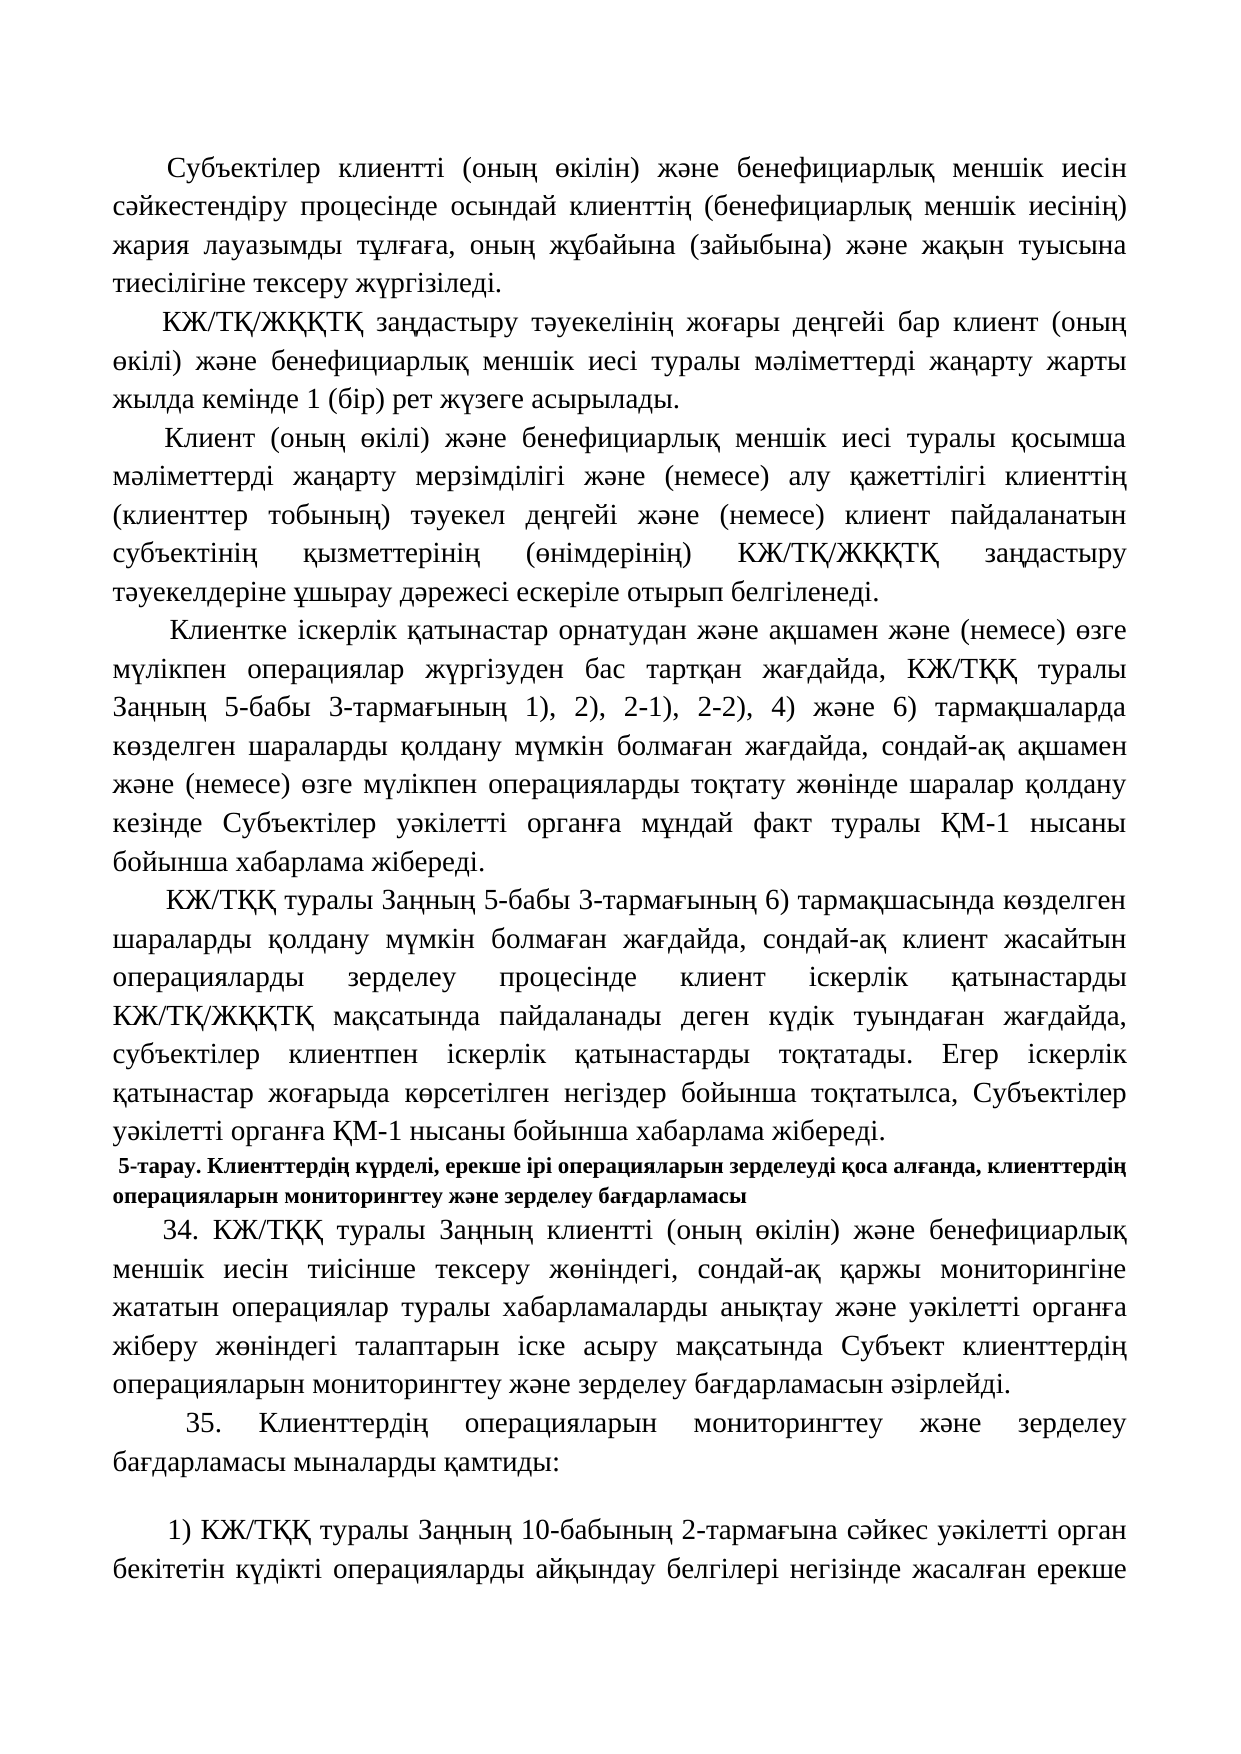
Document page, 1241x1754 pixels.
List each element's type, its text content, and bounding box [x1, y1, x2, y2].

text Клиентке іскерлік қатынастар орнатудан және ақшамен және (немесе) өзге мүлікпен операциялар жүргізуден бас тартқан жағдайда, КЖ/ТҚҚ туралы Заңның 5-бабы 3-тармағының 1), 2), 2-1), 2-2), 4) және 6) тармақшаларда көзделген шараларды қолдану мүмкін болмаған жағдайда, сондай-ақ ақшамен және (немесе) өзге мүлікпен операцияларды тоқтату жөнінде шаралар қолдану кезінде Субъектілер уәкілетті органға мұндай факт туралы ҚМ-1 нысаны бойынша хабарлама жібереді. [112, 612, 1128, 877]
text КЖ/ТҚҚ туралы Заңның 5-бабы 3-тармағының 6) тармақшасында көзделген шараларды қолдану мүмкін болмаған жағдайда, сондай-ақ клиент жасайтын операцияларды зерделеу процесінде клиент іскерлік қатынастарды КЖ/ТҚ/ЖҚҚТҚ мақсатында пайдаланады деген күдік туындаған жағдайда, субъектілер клиентпен іскерлік қатынастарды тоқтатады. Егер іскерлік қатынастар жоғарыда көрсетілген негіздер бойынша тоқтатылса, Субъектілер уәкілетті органға ҚМ-1 нысаны бойынша хабарлама жібереді. [112, 882, 1128, 1147]
text 5-тарау. Клиенттердің күрделі, ерекше ірі операцияларын зерделеуді қоса алғанда, клиенттердің операцияларын мониторингтеу және зерделеу бағдарламасы [112, 1152, 1128, 1209]
text Клиент (оның өкілі) және бенефициарлық меншік иесі туралы қосымша мәліметтерді жаңарту мерзімділігі және (немесе) алу қажеттілігі клиенттің (клиенттер тобының) тәуекел деңгейі және (немесе) клиент пайдаланатын субъектінің қызметтерінің (өнімдерінің) КЖ/ТҚ/ЖҚҚТҚ заңдастыру тәуекелдеріне ұшырау дәрежесі ескеріле отырып белгіленеді. [112, 420, 1128, 607]
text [112, 1512, 1128, 1584]
text КЖ/ТҚ/ЖҚҚТҚ заңдастыру тәуекелінің жоғары деңгейі бар клиент (оның өкілі) және бенефициарлық меншік иесі туралы мәліметтерді жаңарту жарты жылда кемінде 1 (бір) рет жүзеге асырылады. [112, 304, 1128, 415]
text 35. Клиенттердің операцияларын мониторингтеу және зерделеу бағдарламасы мыналарды қамтиды: [112, 1405, 1128, 1477]
text Субъектілер клиентті (оның өкілін) және бенефициарлық меншік иесін сәйкестендіру процесінде осындай клиенттің (бенефициарлық меншік иесінің) жария лауазымды тұлғаға, оның жұбайына (зайыбына) және жақын туысына тиесілігіне тексеру жүргізіледі. [112, 150, 1128, 299]
text 34. КЖ/ТҚҚ туралы Заңның клиентті (оның өкілін) және бенефициарлық меншік иесін тиісінше тексеру жөніндегі, сондай-ақ қаржы мониторингіне жататын операциялар туралы хабарламаларды анықтау және уәкілетті органға жіберу жөніндегі талаптарын іске асыру мақсатында Субъект клиенттердің операцияларын мониторингтеу және зерделеу бағдарламасын әзірлейді. [112, 1212, 1128, 1400]
